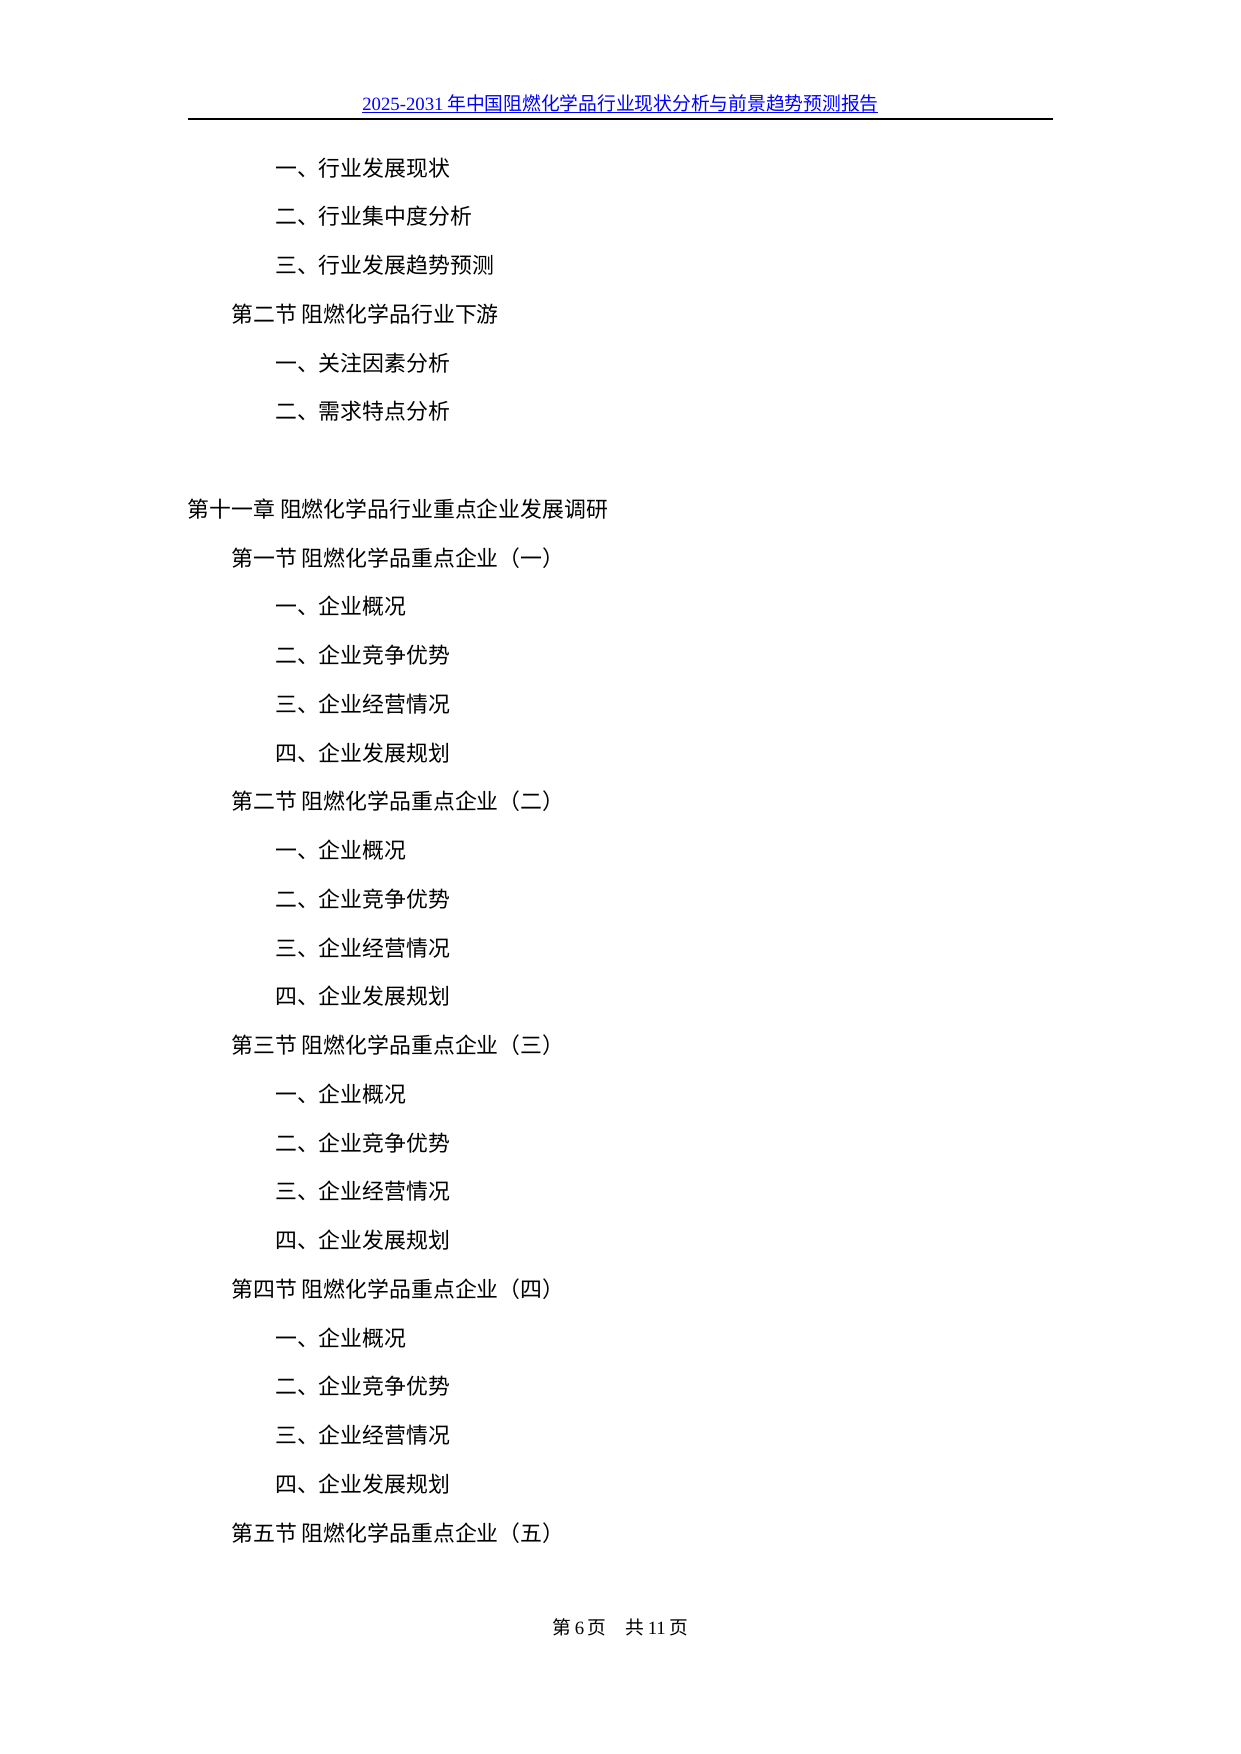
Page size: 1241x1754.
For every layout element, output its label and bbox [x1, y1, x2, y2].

text [187, 150, 1053, 1548]
